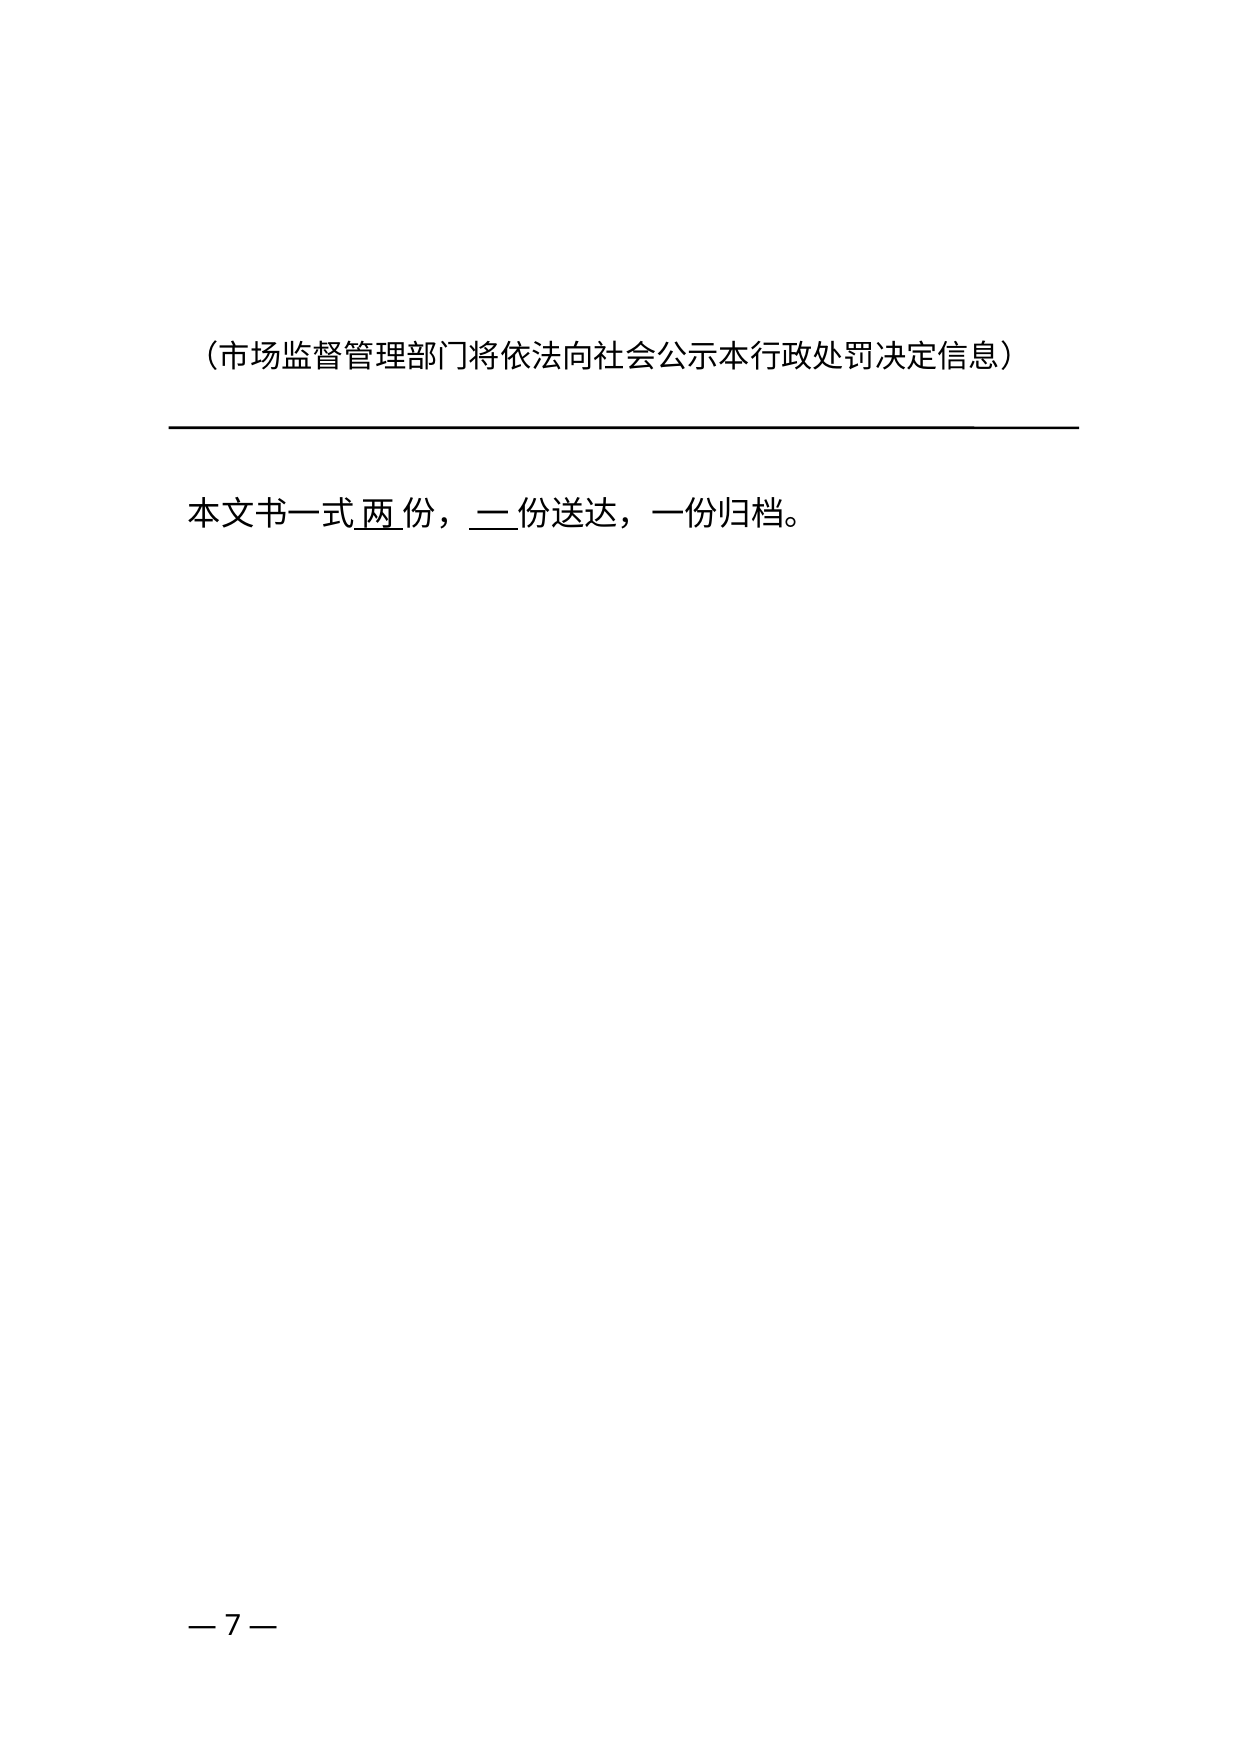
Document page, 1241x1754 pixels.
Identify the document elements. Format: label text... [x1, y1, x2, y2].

text 本文书一式 两 份， 一 份送达，一份归档。 [187, 479, 1053, 537]
text （市场监督管理部门将依法向社会公示本行政处罚决定信息） [187, 320, 1053, 379]
